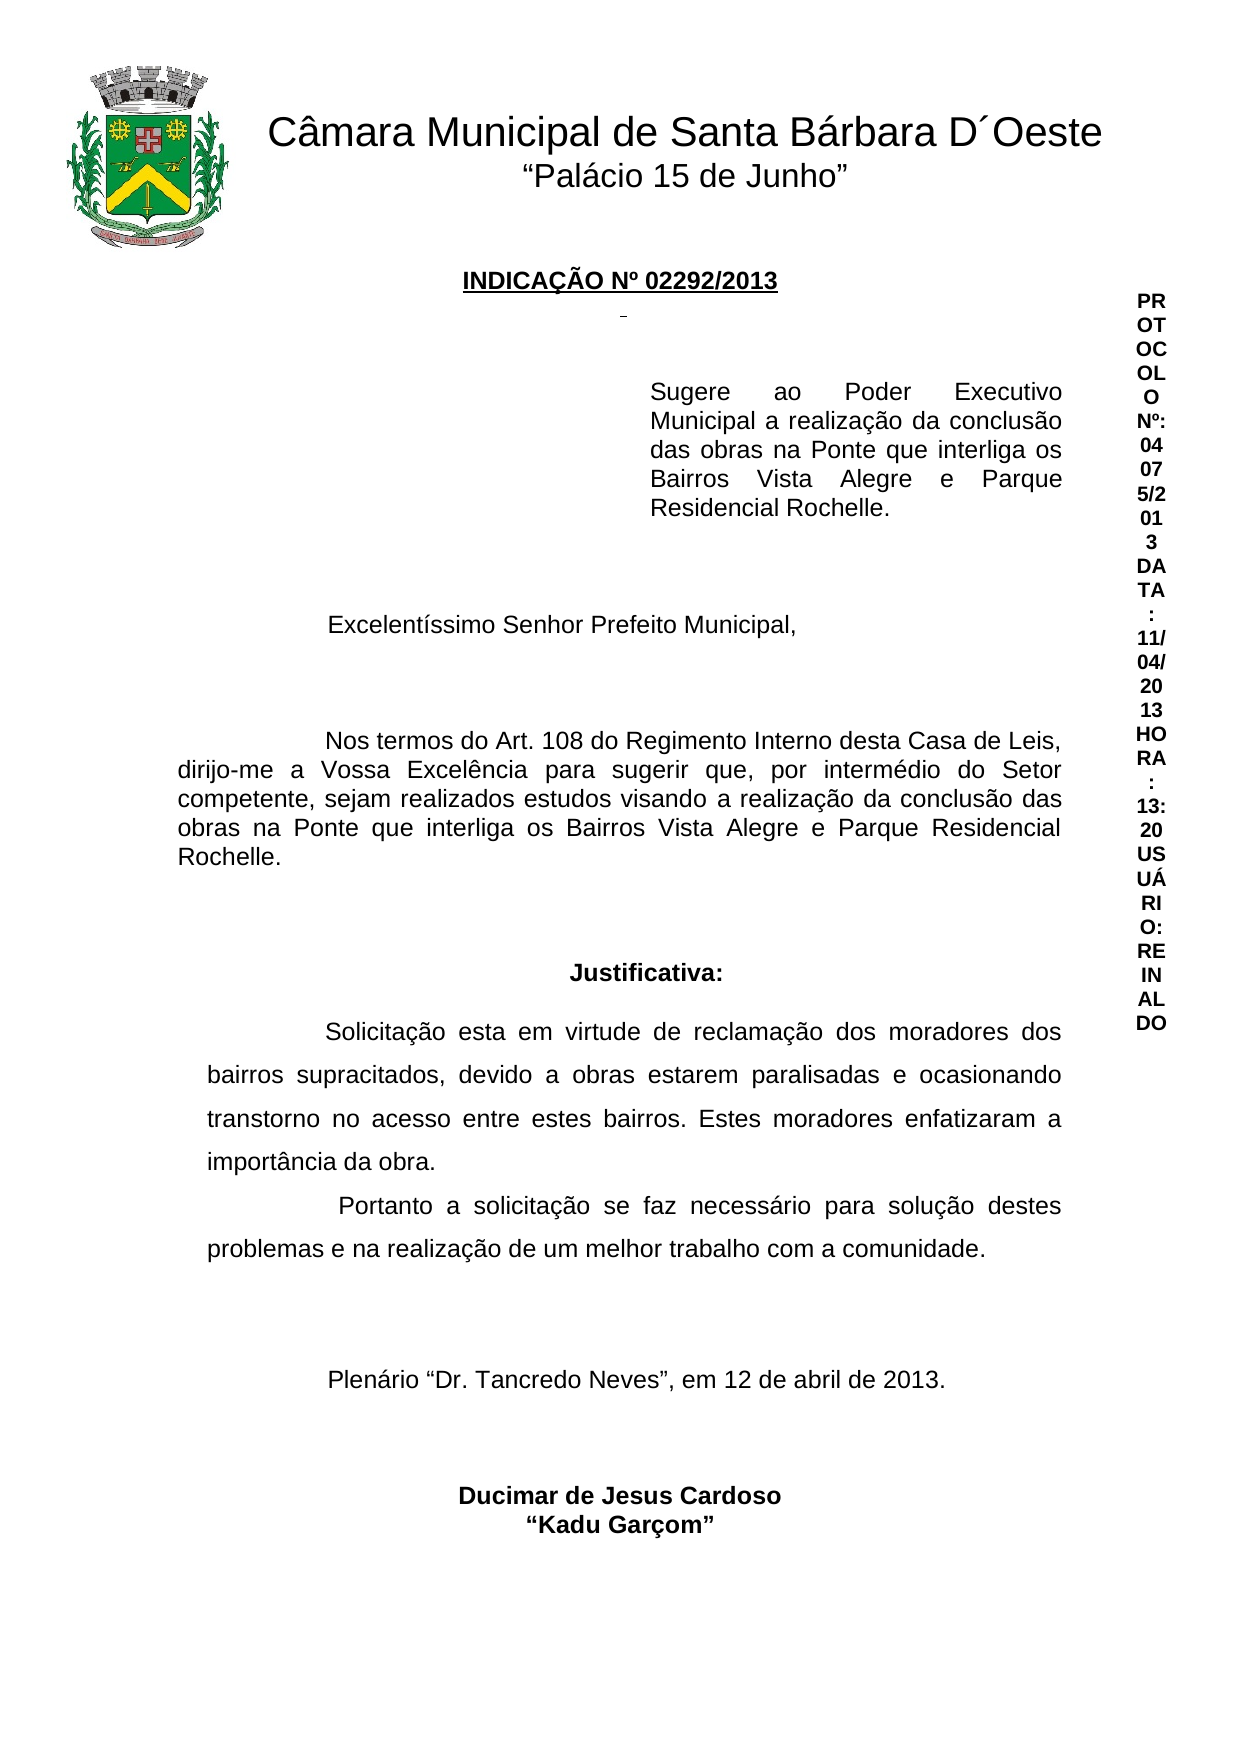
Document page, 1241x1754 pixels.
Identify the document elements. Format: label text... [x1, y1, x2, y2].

text Solicitação esta em virtude de reclamação dos moradores dos bairros supracitados, devido a obras estarem paralisadas e ocasionando transtorno no acesso entre estes bairros. Estes moradores enfatizaram a importância da obra. [207, 1016, 1063, 1176]
text Portanto a solicitação se faz necessário para solução destes problemas e na realização de um melhor trabalho com a comunidade. [207, 1191, 1063, 1263]
text Excelentíssimo Senhor Prefeito Municipal, [177, 609, 1063, 639]
picture [66, 66, 236, 255]
text Sugere ao Poder Executivo Municipal a realização da conclusão das obras na Ponte que interliga os Bairros Vista Alegre e Parque Residencial Rochelle. [650, 377, 1063, 522]
title INDICAÇÃO Nº 02292/2013 [177, 266, 1063, 295]
text Nos termos do Art. 108 do Regimento Interno desta Casa de Leis, dirijo-me a Vossa Excelência para sugerir que, por intermédio do Setor competente, sejam realizados estudos visando a realização da conclusão das obras na Ponte que interliga os Bairros Vista Alegre e Parque Residencial Rochelle. [177, 726, 1063, 871]
text Ducimar de Jesus Cardoso [177, 1481, 1063, 1510]
text Plenário “Dr. Tancredo Neves”, em 12 de abril de 2013. [177, 1365, 1063, 1394]
text “Kadu Garçom” [177, 1510, 1063, 1539]
text Justificativa: [177, 958, 1063, 987]
